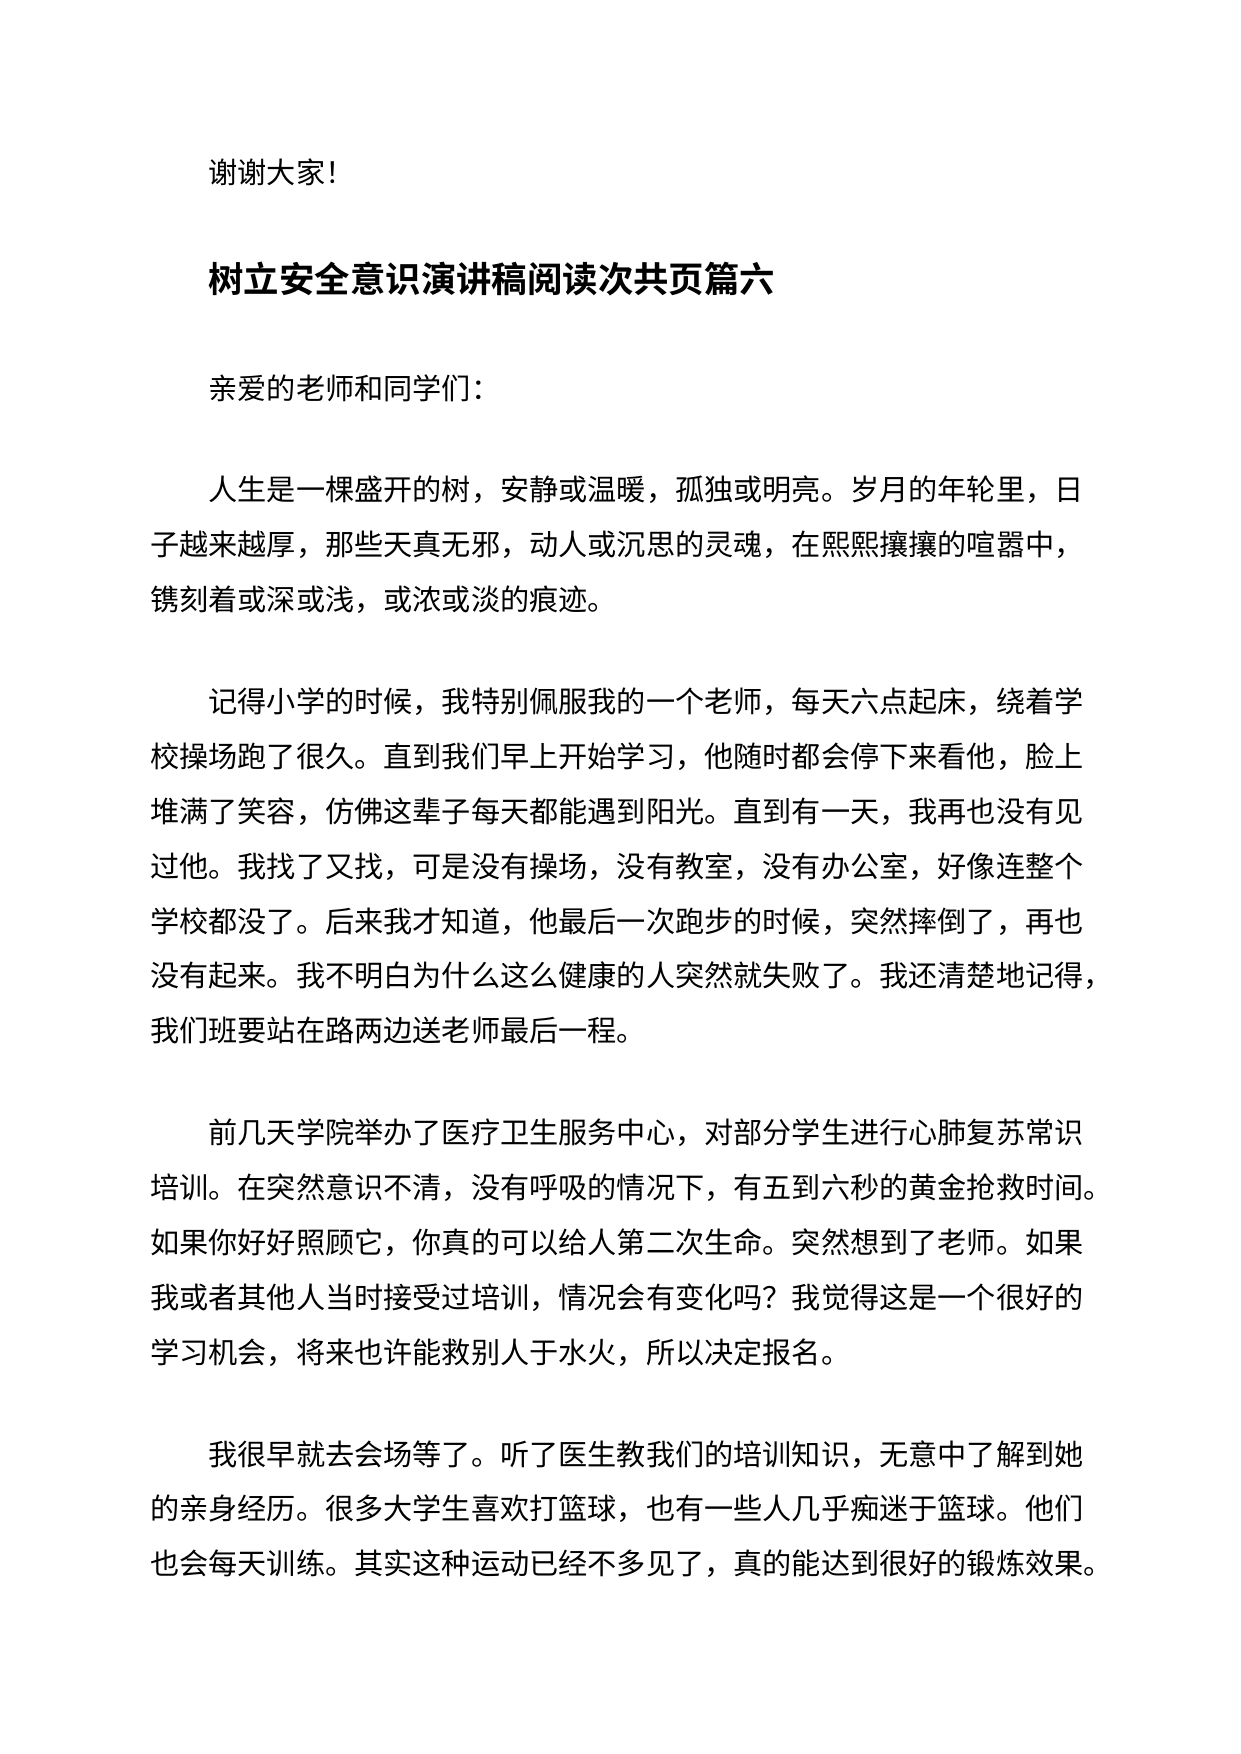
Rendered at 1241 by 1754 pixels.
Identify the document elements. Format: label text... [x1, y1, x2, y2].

text 谢谢大家！ [150, 150, 1090, 192]
text 亲爱的老师和同学们： [150, 365, 1090, 407]
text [150, 1431, 1090, 1583]
text 树立安全意识演讲稿阅读次共页篇六 [150, 252, 1090, 303]
text 人生是一棵盛开的树，安静或温暖，孤独或明亮。岁月的年轮里，日子越来越厚，那些天真无邪，动人或沉思的灵魂，在熙熙攘攘的喧嚣中，镌刻着或深或浅，或浓或淡的痕迹。 [150, 467, 1090, 619]
text 记得小学的时候，我特别佩服我的一个老师，每天六点起床，绕着学校操场跑了很久。直到我们早上开始学习，他随时都会停下来看他，脸上堆满了笑容，仿佛这辈子每天都能遇到阳光。直到有一天，我再也没有见过他。我找了又找，可是没有操场，没有教室，没有办公室，好像连整个学校都没了。后来我才知道，他最后一次跑步的时候，突然摔倒了，再也没有起来。我不明白为什么这么健康的人突然就失败了。我还清楚地记得，我们班要站在路两边送老师最后一程。 [150, 678, 1090, 1050]
text 前几天学院举办了医疗卫生服务中心，对部分学生进行心肺复苏常识培训。在突然意识不清，没有呼吸的情况下，有五到六秒的黄金抢救时间。如果你好好照顾它，你真的可以给人第二次生命。突然想到了老师。如果我或者其他人当时接受过培训，情况会有变化吗？我觉得这是一个很好的学习机会，将来也许能救别人于水火，所以决定报名。 [150, 1110, 1090, 1372]
